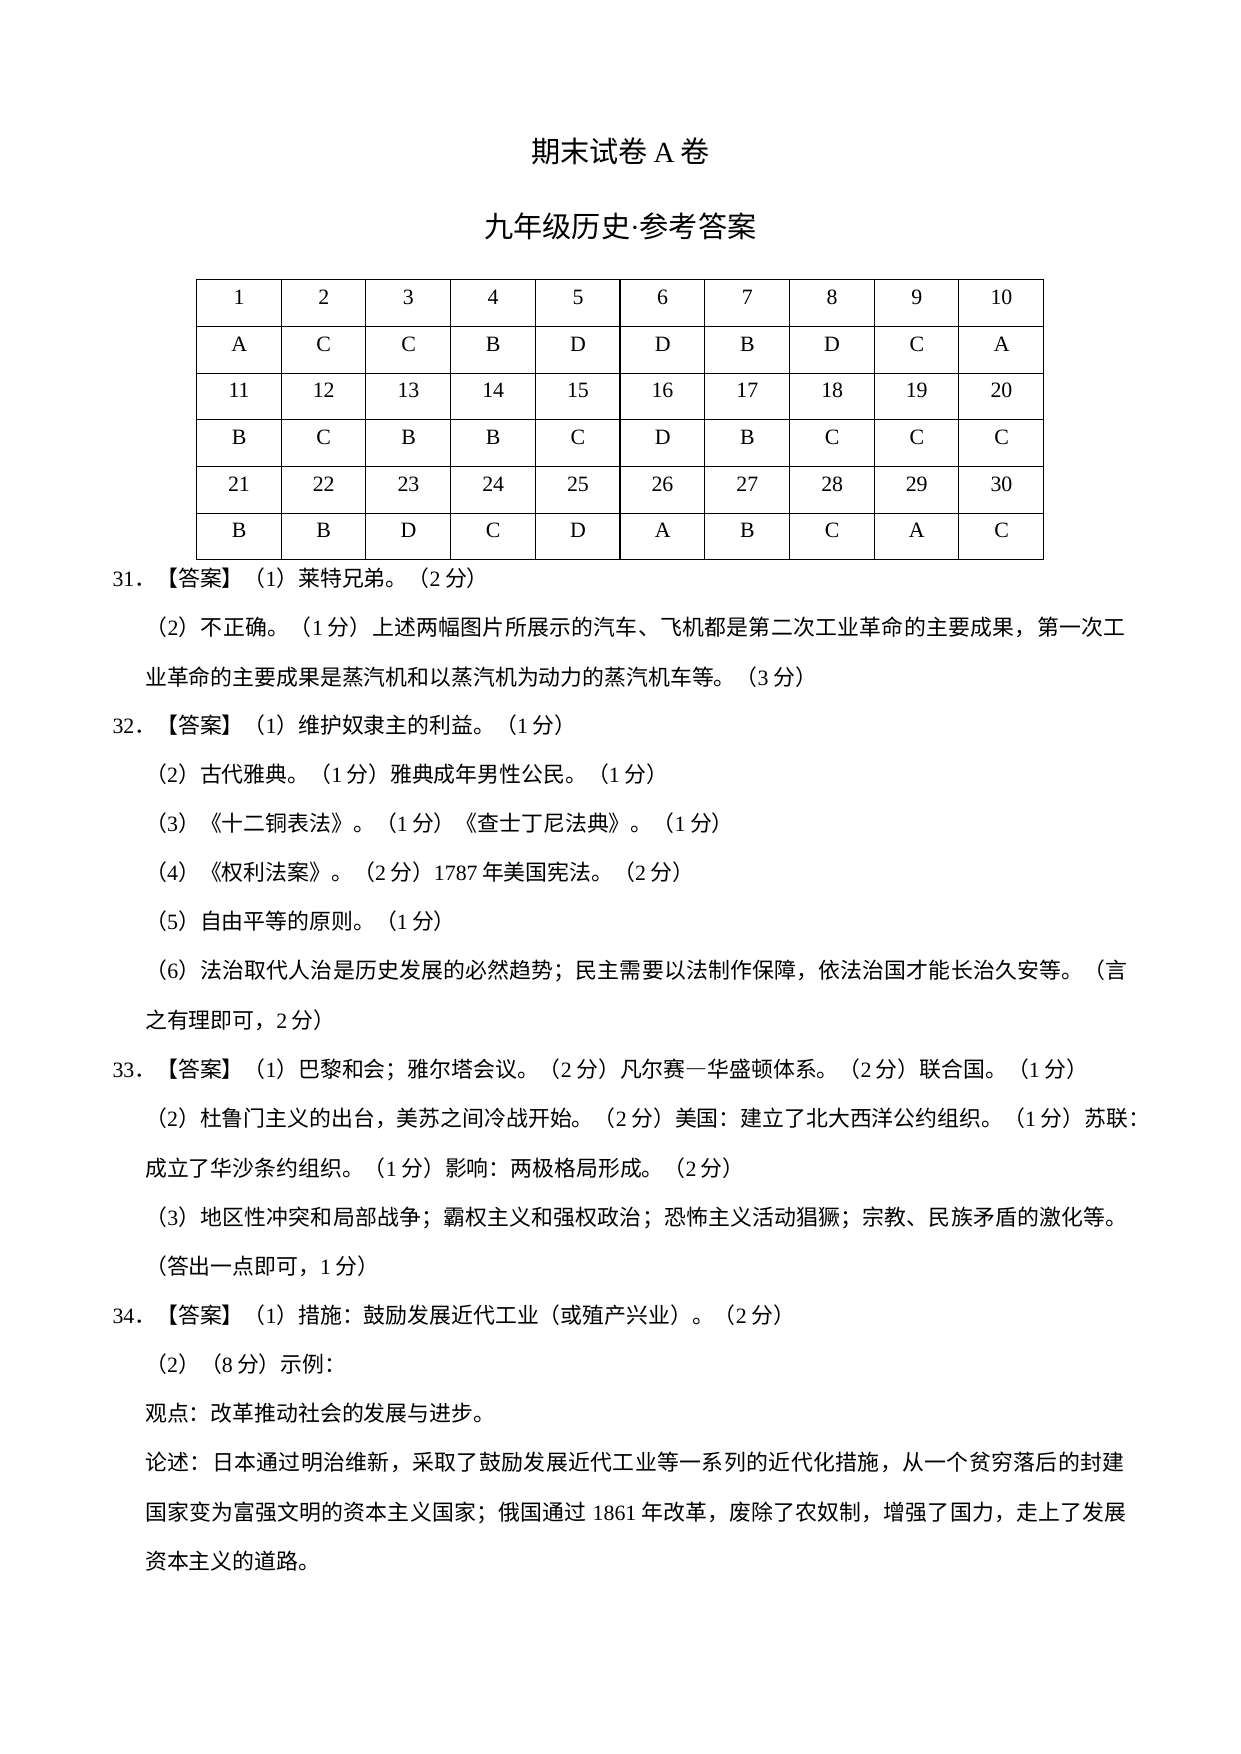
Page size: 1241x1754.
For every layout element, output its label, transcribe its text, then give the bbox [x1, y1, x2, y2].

table_header 2 [282, 280, 365, 326]
table_cell C [959, 514, 1043, 559]
table_cell C [875, 420, 958, 466]
table_cell A [875, 514, 958, 559]
text （2）（8分）示例： [145, 1346, 1128, 1379]
table_cell D [366, 514, 450, 559]
table_cell D [621, 327, 704, 372]
table_cell C [790, 514, 874, 559]
table_cell 12 [282, 374, 365, 419]
table_cell A [197, 327, 281, 372]
table_header 6 [621, 280, 704, 326]
text （2）不正确。（1分）上述两幅图片所展示的汽车、飞机都是第二次工业革命的主要成果，第一次工业革命的主要成果是蒸汽机和以蒸汽机为动力的蒸汽机车等。（3分） [145, 609, 1128, 692]
text 论述：日本通过明治维新，采取了鼓励发展近代工业等一系列的近代化措施，从一个贫穷落后的封建国家变为富强文明的资本主义国家；俄国通过1861年改革，废除了农奴制，增强了国力，走上了发展资本主义的道路。 [145, 1444, 1128, 1577]
text （5）自由平等的原则。（1分） [145, 903, 1128, 937]
text （2）杜鲁门主义的出台，美苏之间冷战开始。（2分）美国：建立了北大西洋公约组织。（1分）苏联：成立了华沙条约组织。（1分）影响：两极格局形成。（2分） [145, 1100, 1128, 1183]
table_cell B [451, 327, 535, 372]
text 31．【答案】（1）莱特兄弟。（2分） [112, 560, 1128, 593]
text 34．【答案】（1）措施：鼓励发展近代工业（或殖产兴业）。（2分） [112, 1297, 1128, 1331]
table_cell B [197, 420, 281, 466]
table_cell 18 [790, 374, 874, 419]
table_cell B [197, 514, 281, 559]
text 观点：改革推动社会的发展与进步。 [145, 1395, 1128, 1428]
text （4）《权利法案》。（2分）1787年美国宪法。（2分） [145, 854, 1128, 888]
table_header 4 [451, 280, 535, 326]
text 32．【答案】（1）维护奴隶主的利益。（1分） [112, 708, 1128, 741]
table_cell 24 [451, 467, 535, 512]
table_cell 17 [705, 374, 789, 419]
table_cell A [621, 514, 704, 559]
text （3）《十二铜表法》。（1分）《查士丁尼法典》。（1分） [145, 806, 1128, 839]
table_cell B [705, 514, 789, 559]
table_cell D [790, 327, 874, 372]
table_cell C [282, 327, 365, 372]
table_cell B [705, 420, 789, 466]
table_cell 16 [621, 374, 704, 419]
table_cell 11 [197, 374, 281, 419]
table_header 10 [959, 280, 1043, 326]
table_cell 19 [875, 374, 958, 419]
table_cell A [959, 327, 1043, 372]
table_cell 27 [705, 467, 789, 512]
table_cell 26 [621, 467, 704, 512]
table_cell B [282, 514, 365, 559]
text （2）古代雅典。（1分）雅典成年男性公民。（1分） [145, 757, 1128, 790]
table_cell 29 [875, 467, 958, 512]
table_header 8 [790, 280, 874, 326]
text （6）法治取代人治是历史发展的必然趋势；民主需要以法制作保障，依法治国才能长治久安等。（言之有理即可，2分） [145, 952, 1128, 1035]
table_cell C [451, 514, 535, 559]
table_cell B [366, 420, 450, 466]
table_cell 15 [536, 374, 619, 419]
table_cell 22 [282, 467, 365, 512]
text 九年级历史·参考答案 [112, 192, 1128, 258]
table_cell 23 [366, 467, 450, 512]
table_header 7 [705, 280, 789, 326]
table_cell 28 [790, 467, 874, 512]
table_cell B [451, 420, 535, 466]
table_cell C [536, 420, 619, 466]
table_cell 14 [451, 374, 535, 419]
table_header 1 [197, 280, 281, 326]
table_cell C [875, 327, 958, 372]
table_cell C [959, 420, 1043, 466]
table_header 3 [366, 280, 450, 326]
table_header 5 [536, 280, 619, 326]
table_cell D [621, 420, 704, 466]
table_cell B [705, 327, 789, 372]
table_cell D [536, 327, 619, 372]
table_cell 20 [959, 374, 1043, 419]
text （3）地区性冲突和局部战争；霸权主义和强权政治；恐怖主义活动猖獗；宗教、民族矛盾的激化等。（答出一点即可，1分） [145, 1199, 1128, 1282]
table_cell C [790, 420, 874, 466]
text 33．【答案】（1）巴黎和会；雅尔塔会议。（2分）凡尔赛—华盛顿体系。（2分）联合国。（1分） [112, 1051, 1128, 1084]
table_cell C [282, 420, 365, 466]
table_cell D [536, 514, 619, 559]
table_cell 21 [197, 467, 281, 512]
table_cell 13 [366, 374, 450, 419]
table_cell 30 [959, 467, 1043, 512]
table_cell C [366, 327, 450, 372]
table_header 9 [875, 280, 958, 326]
text 期末试卷A卷 [112, 128, 1128, 171]
table_cell 25 [536, 467, 619, 512]
